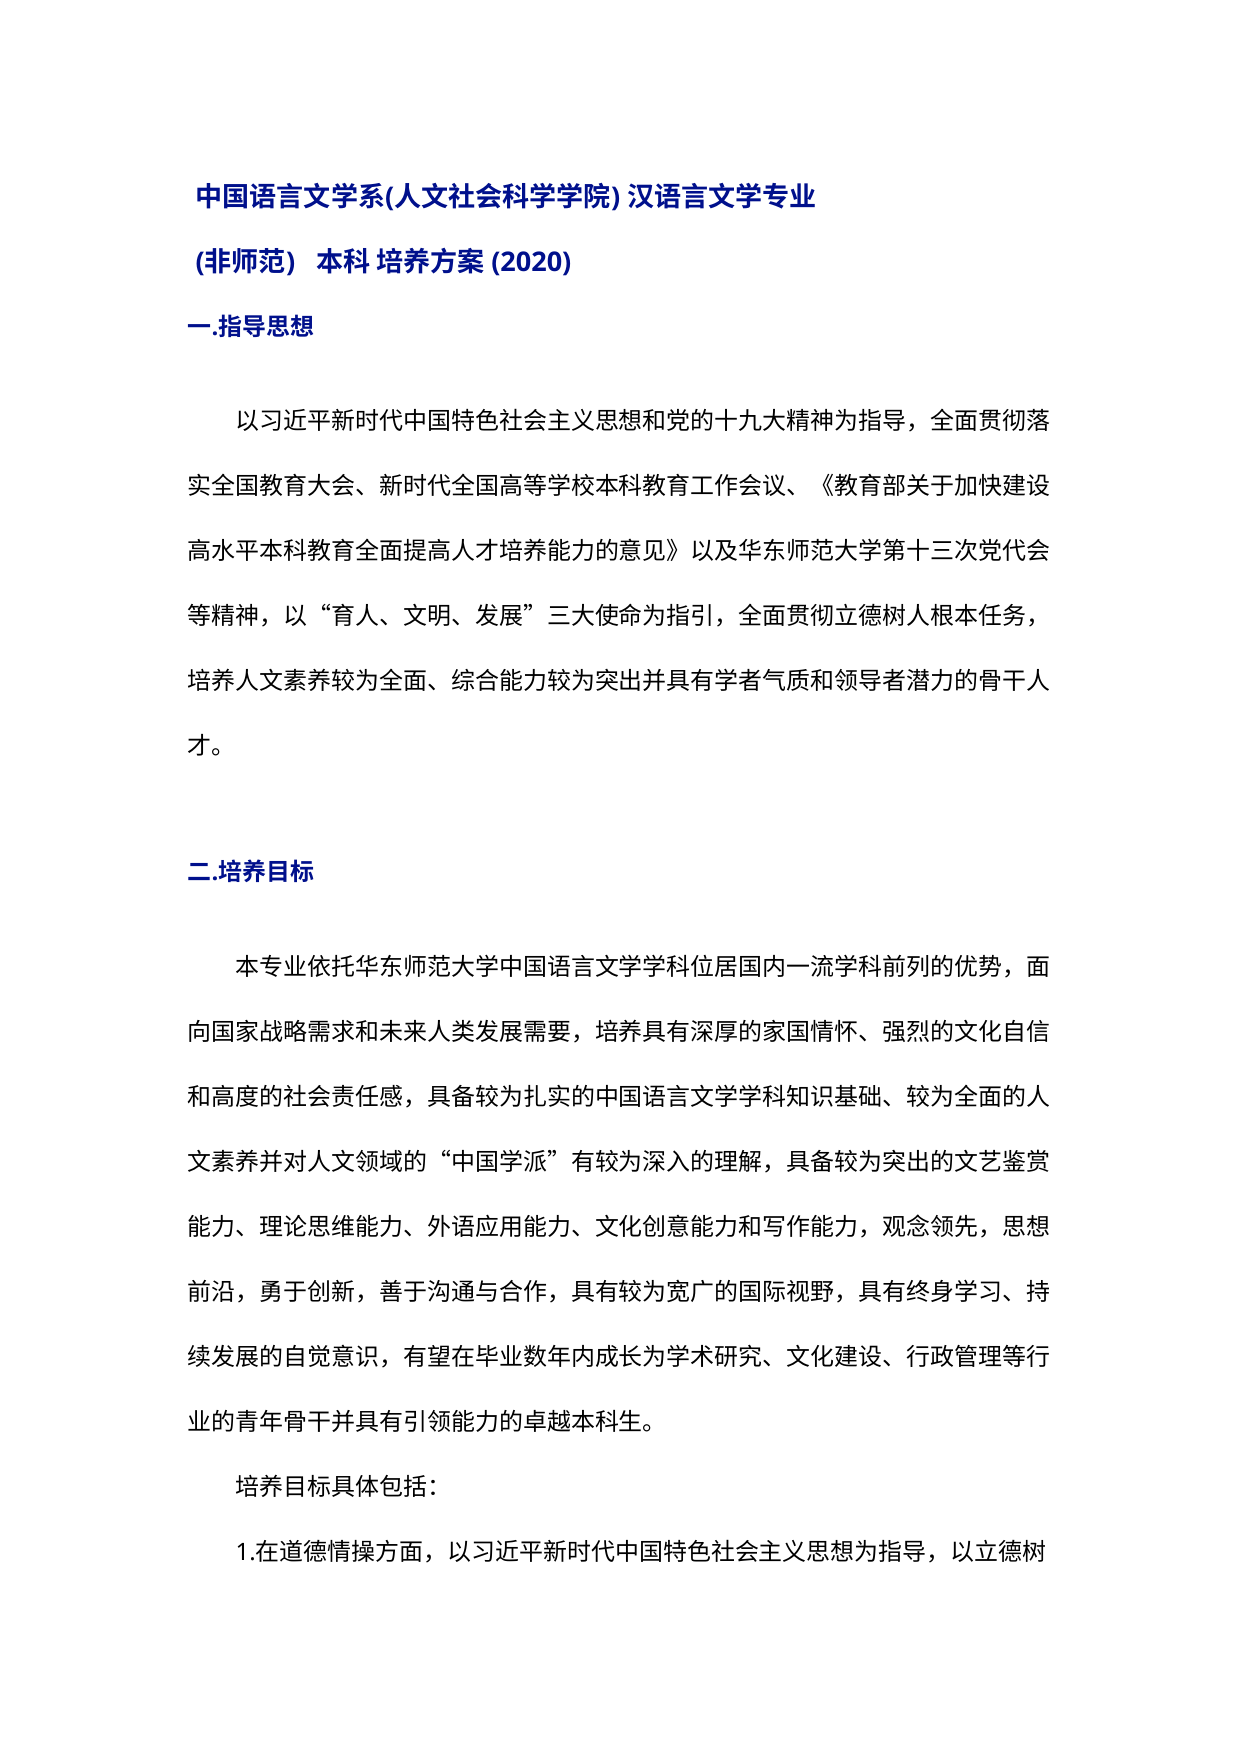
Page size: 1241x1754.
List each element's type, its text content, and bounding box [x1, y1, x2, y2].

text 以习近平新时代中国特色社会主义思想和党的十九大精神为指导，全面贯彻落实全国教育大会、新时代全国高等学校本科教育工作会议、《教育部关于加快建设高水平本科教育全面提高人才培养能力的意见》以及华东师范大学第十三次党代会等精神，以“育人、文明、发展”三大使命为指引，全面贯彻立德树人根本任务，培养人文素养较为全面、综合能力较为突出并具有学者气质和领导者潜力的骨干人才。 [187, 386, 1053, 776]
text 一.指导思想 [187, 292, 1053, 357]
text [187, 932, 1053, 1582]
text (非师范) 本科 培养方案 (2020) [195, 227, 1045, 292]
text 二.培养目标 [187, 838, 1053, 903]
text 中国语言文学系(人文社会科学学院) 汉语言文学专业 [195, 162, 1045, 227]
